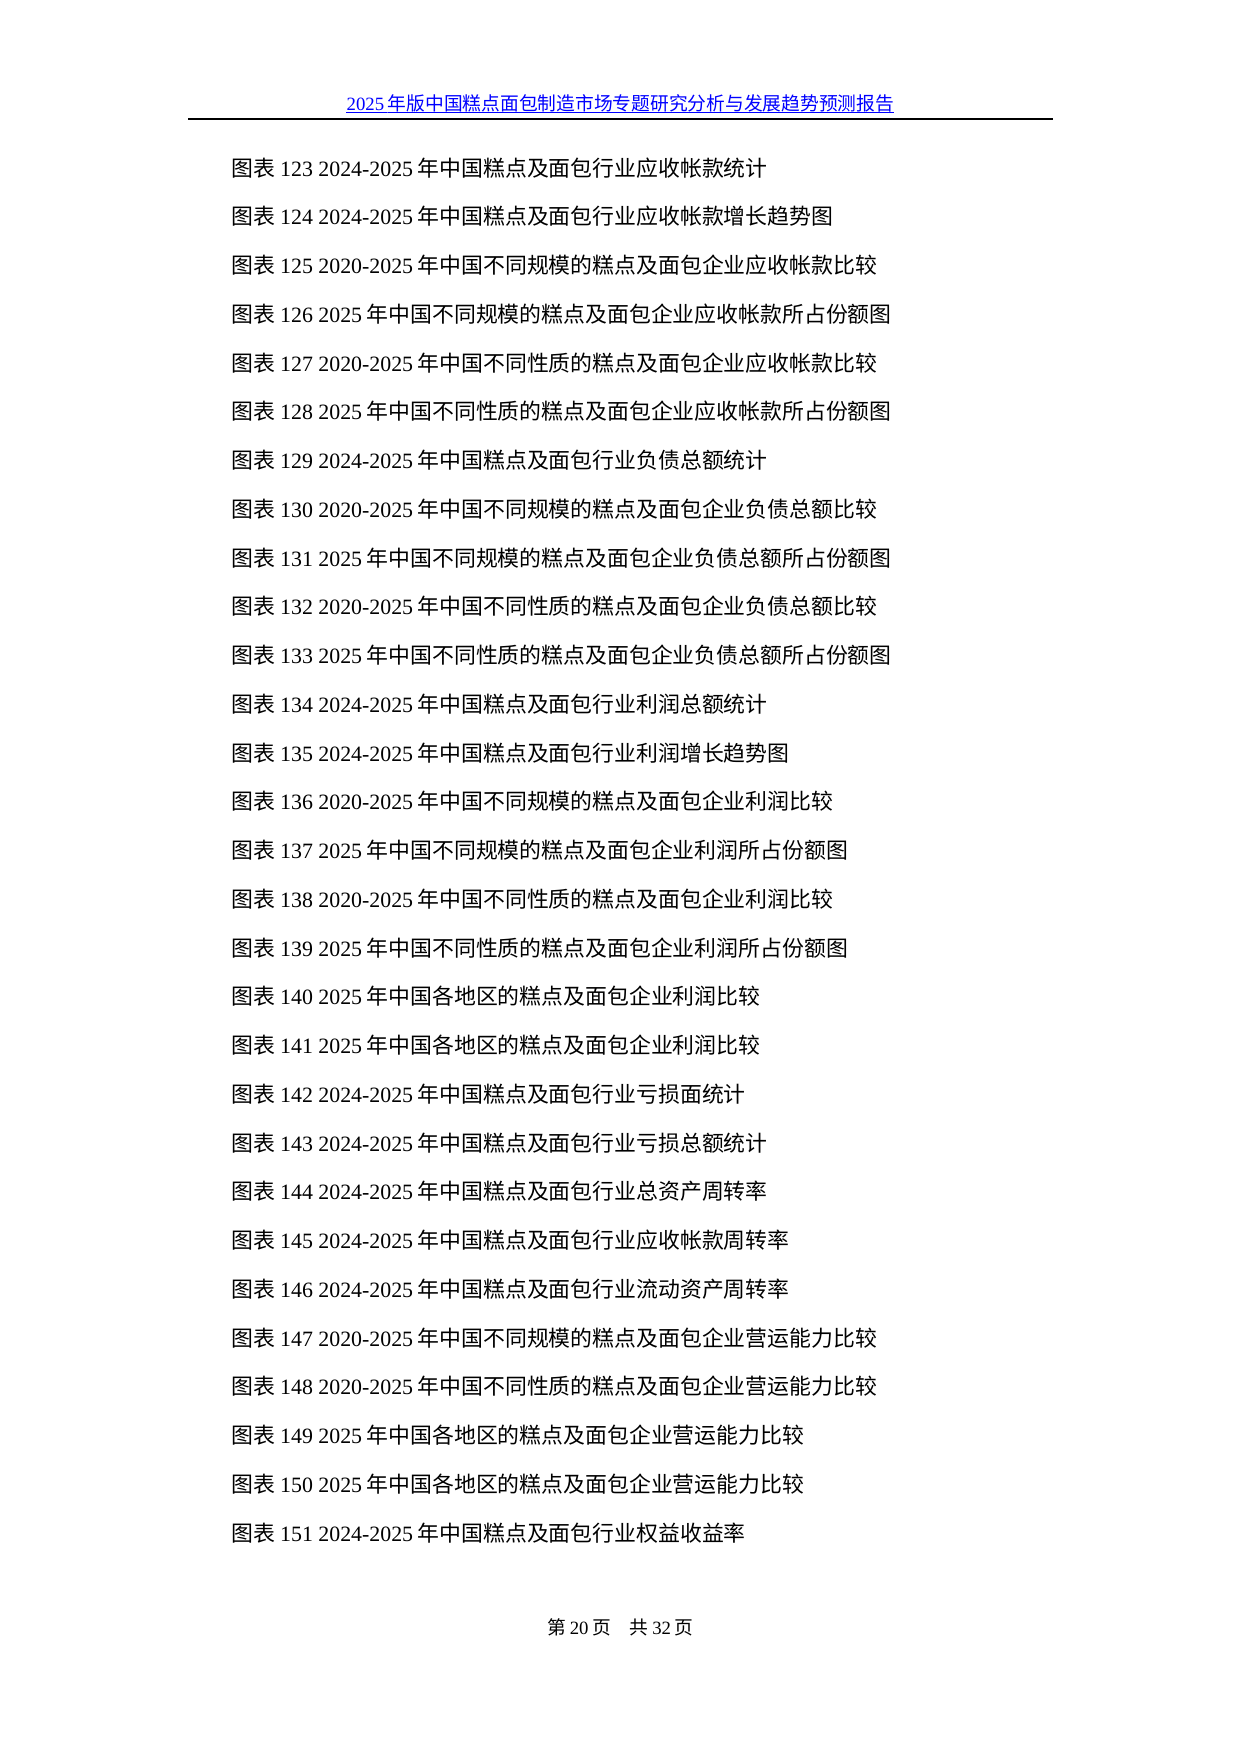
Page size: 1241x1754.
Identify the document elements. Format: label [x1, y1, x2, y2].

text [187, 150, 1053, 1548]
